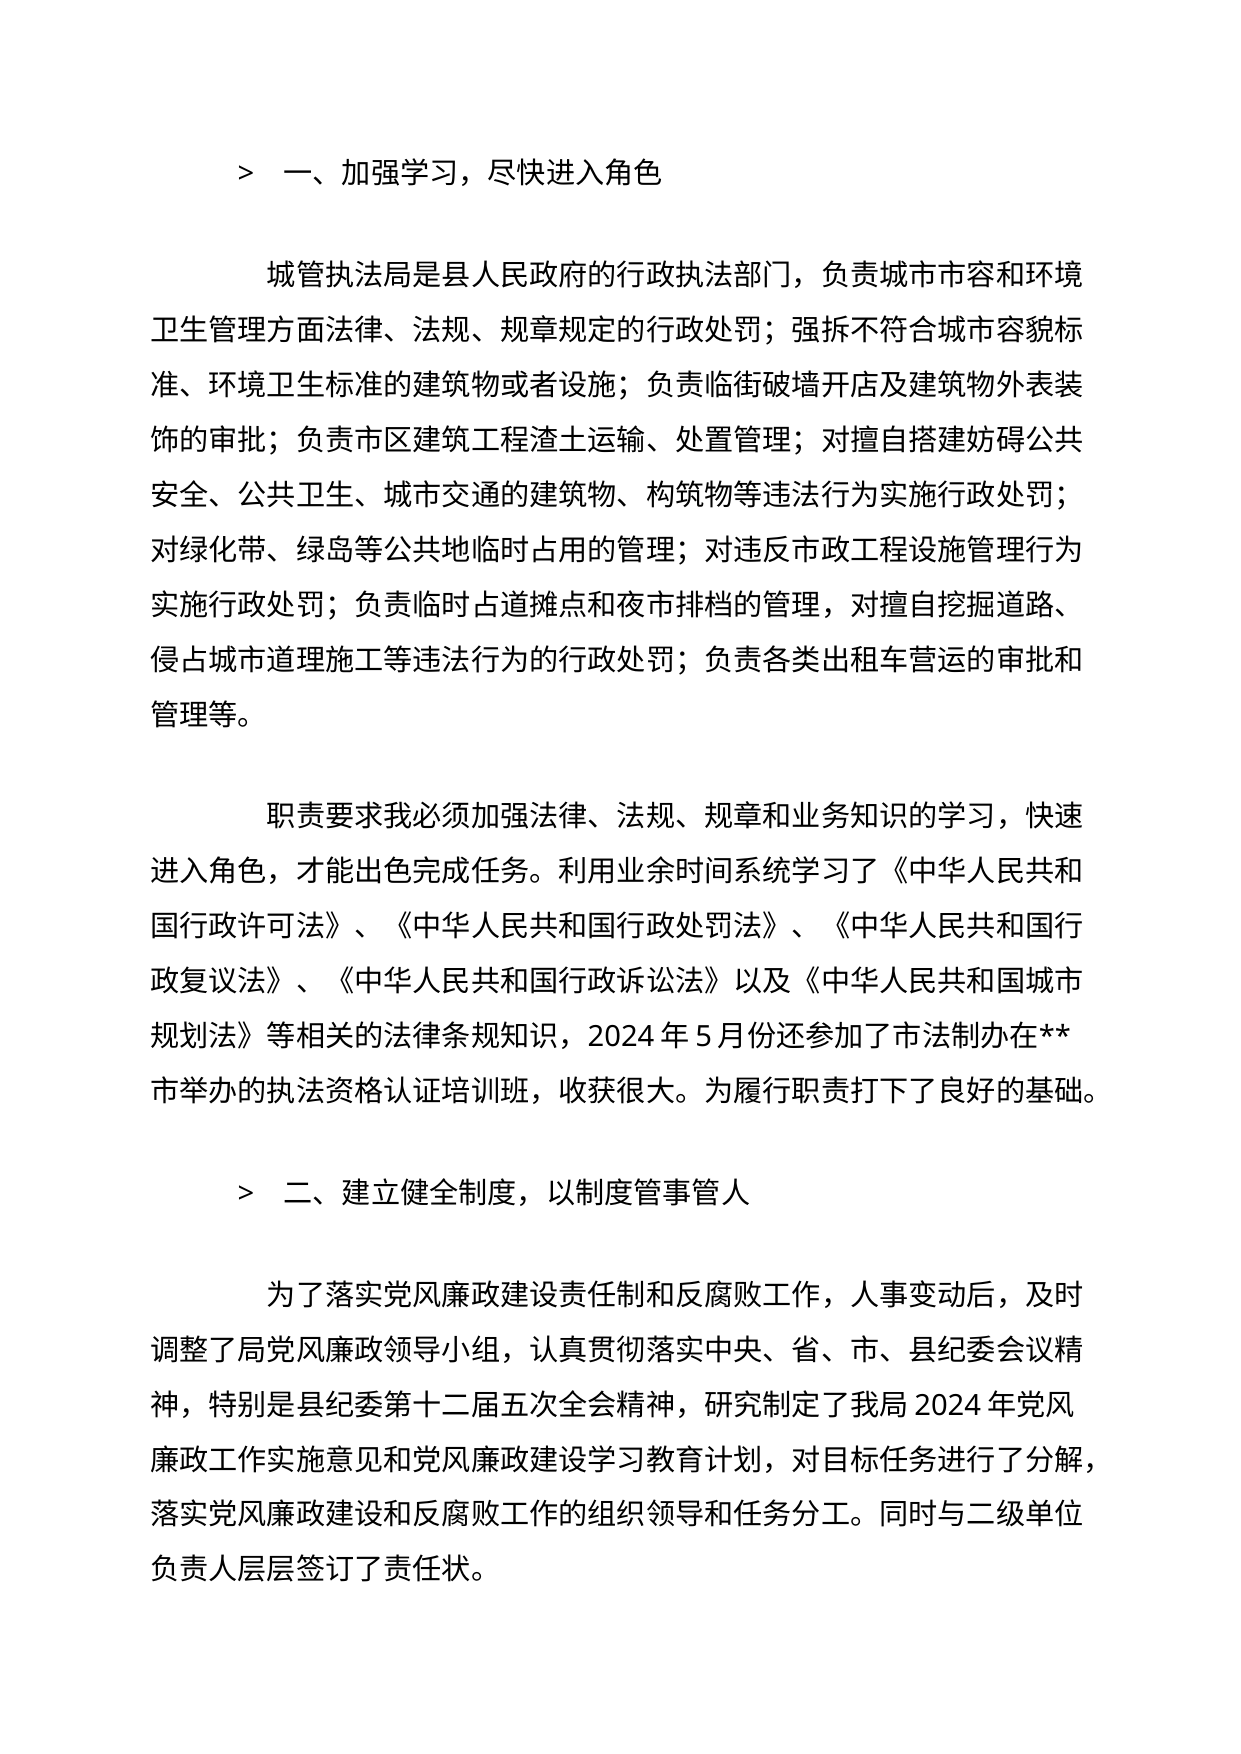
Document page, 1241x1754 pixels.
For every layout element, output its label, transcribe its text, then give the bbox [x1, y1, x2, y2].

text > 二、建立健全制度，以制度管事管人 [150, 1169, 1090, 1212]
text > 一、加强学习，尽快进入角色 [150, 150, 1090, 192]
text 为了落实党风廉政建设责任制和反腐败工作，人事变动后，及时调整了局党风廉政领导小组，认真贯彻落实中央、省、市、县纪委会议精神，特别是县纪委第十二届五次全会精神，研究制定了我局2024年党风廉政工作实施意见和党风廉政建设学习教育计划，对目标任务进行了分解，落实党风廉政建设和反腐败工作的组织领导和任务分工。同时与二级单位负责人层层签订了责任状。 [150, 1271, 1090, 1588]
text 城管执法局是县人民政府的行政执法部门，负责城市市容和环境卫生管理方面法律、法规、规章规定的行政处罚；强拆不符合城市容貌标准、环境卫生标准的建筑物或者设施；负责临街破墙开店及建筑物外表装饰的审批；负责市区建筑工程渣土运输、处置管理；对擅自搭建妨碍公共安全、公共卫生、城市交通的建筑物、构筑物等违法行为实施行政处罚；对绿化带、绿岛等公共地临时占用的管理；对违反市政工程设施管理行为实施行政处罚；负责临时占道摊点和夜市排档的管理，对擅自挖掘道路、侵占城市道理施工等违法行为的行政处罚；负责各类出租车营运的审批和管理等。 [150, 252, 1090, 733]
text 职责要求我必须加强法律、法规、规章和业务知识的学习，快速进入角色，才能出色完成任务。利用业余时间系统学习了《中华人民共和国行政许可法》、《中华人民共和国行政处罚法》、《中华人民共和国行政复议法》、《中华人民共和国行政诉讼法》以及《中华人民共和国城市规划法》等相关的法律条规知识，2024年5月份还参加了市法制办在**市举办的执法资格认证培训班，收获很大。为履行职责打下了良好的基础。 [150, 793, 1090, 1110]
